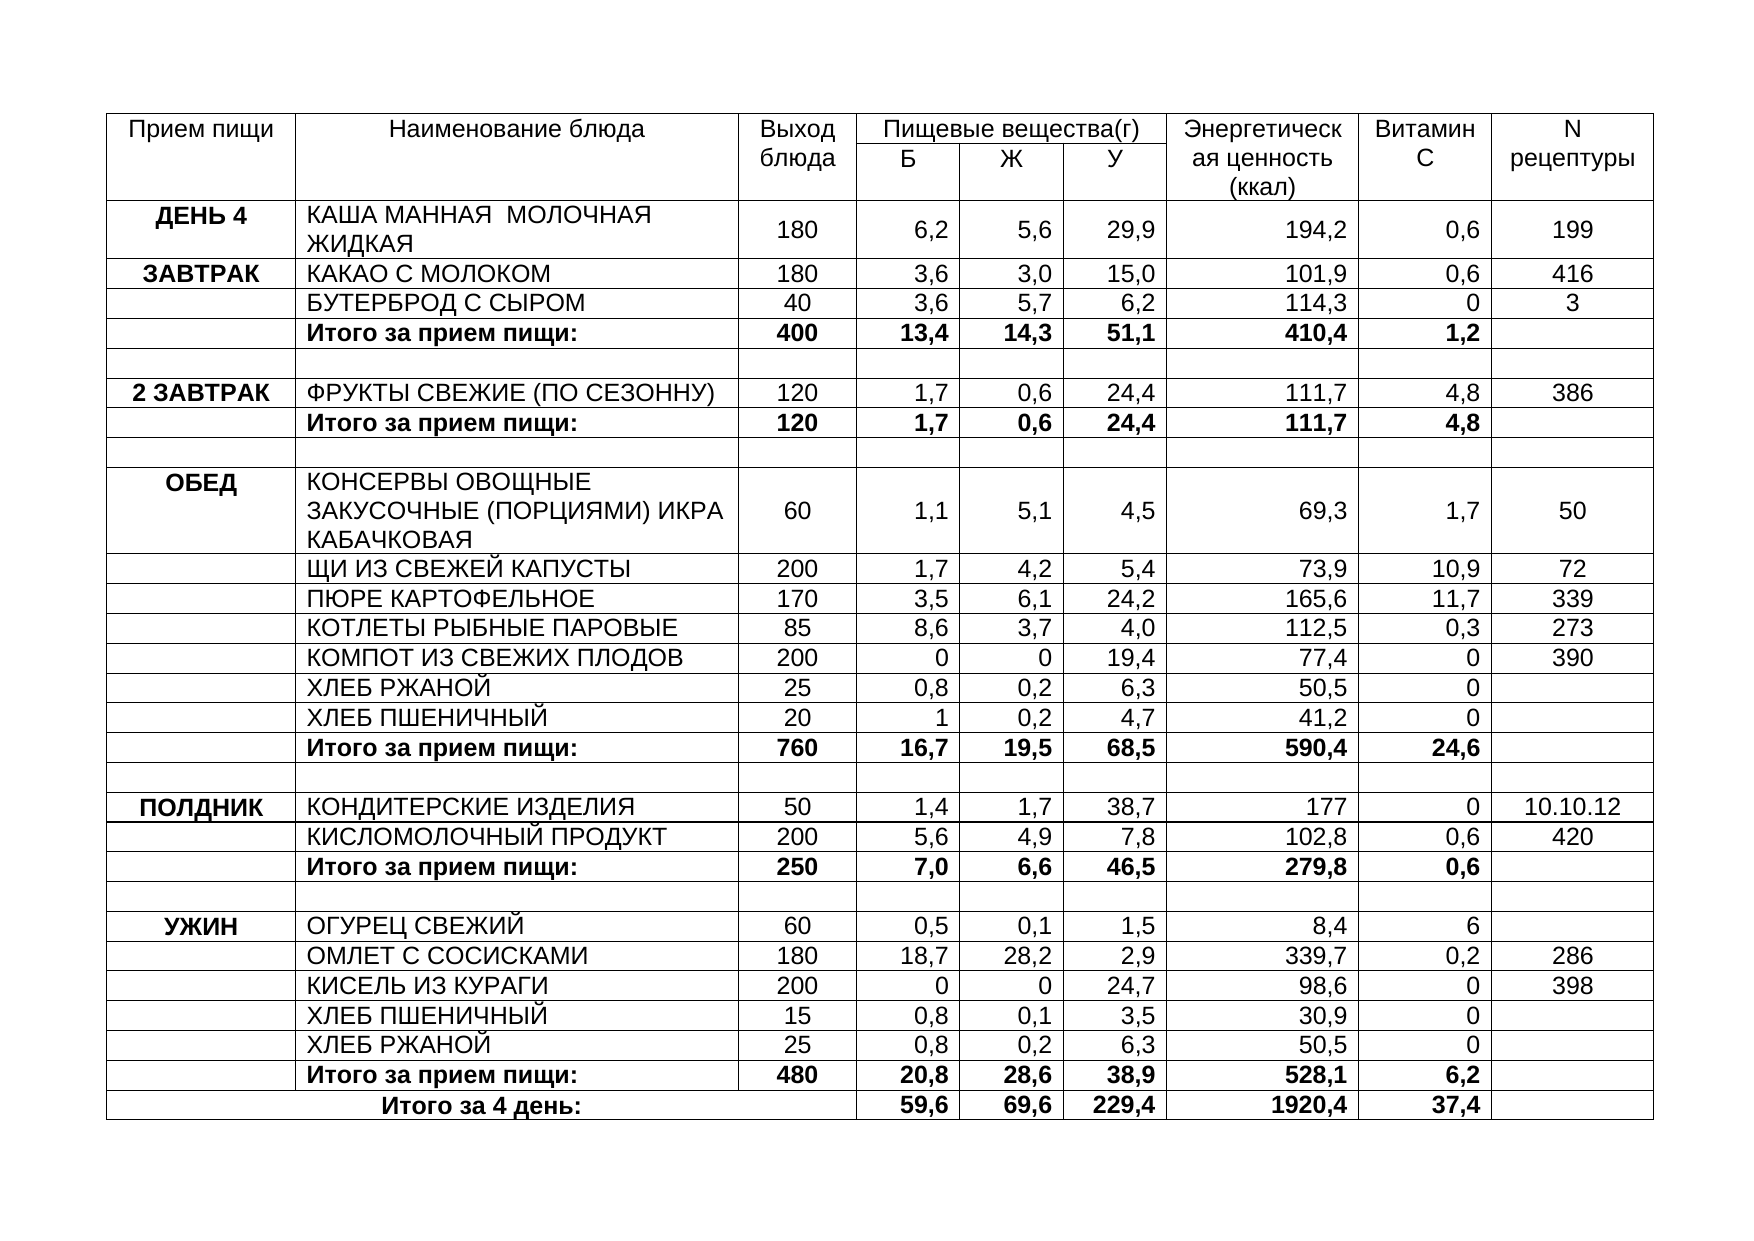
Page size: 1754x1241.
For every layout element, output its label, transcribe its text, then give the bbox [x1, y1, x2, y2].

table_cell [296, 349, 738, 377]
table_cell 0 [960, 644, 1063, 672]
table_cell 30,9 [1167, 1001, 1358, 1030]
table_cell 200 [739, 554, 856, 583]
table_cell [107, 942, 295, 970]
table_cell 25 [739, 1031, 856, 1060]
table_cell 3,0 [960, 259, 1063, 288]
table_cell 73,9 [1167, 554, 1358, 583]
table_cell Итого за прием пищи: [296, 852, 738, 881]
table_cell 50 [1492, 468, 1653, 553]
table_cell [107, 438, 295, 467]
table_cell 528,1 [1167, 1061, 1358, 1089]
table_cell Ж [960, 144, 1063, 200]
table_cell 3,5 [857, 584, 959, 613]
table_cell БУТЕРБРОД С СЫРОМ [296, 289, 738, 318]
table_cell 4,8 [1359, 379, 1491, 407]
table_cell [1492, 1061, 1653, 1089]
table_cell 4,8 [1359, 408, 1491, 437]
table_cell 0 [1359, 793, 1491, 821]
table_cell 11,7 [1359, 584, 1491, 613]
table_cell КОТЛЕТЫ РЫБНЫЕ ПАРОВЫЕ [296, 614, 738, 643]
table_cell 6 [1359, 912, 1491, 941]
table_cell 6,2 [857, 201, 959, 258]
table_cell 0,1 [960, 1001, 1063, 1030]
table_cell 19,4 [1064, 644, 1166, 672]
table_cell 180 [739, 259, 856, 288]
table_cell 1,7 [1359, 468, 1491, 553]
table_cell КИСЕЛЬ ИЗ КУРАГИ [296, 971, 738, 1000]
table_cell [1167, 349, 1358, 377]
table_cell 6,3 [1064, 1031, 1166, 1060]
table_cell 0,6 [1359, 259, 1491, 288]
table_cell 1 [857, 703, 959, 732]
table_cell [960, 349, 1063, 377]
table_cell 0,6 [1359, 201, 1491, 258]
table_cell ОГУРЕЦ СВЕЖИЙ [296, 912, 738, 941]
table_cell [107, 971, 295, 1000]
table_cell [1492, 1001, 1653, 1030]
table_cell КОМПОТ ИЗ СВЕЖИХ ПЛОДОВ [296, 644, 738, 672]
table_cell 3,6 [857, 289, 959, 318]
table_cell 1,7 [857, 554, 959, 583]
table_cell [107, 1061, 295, 1089]
table_cell [107, 703, 295, 732]
table_cell 480 [739, 1061, 856, 1089]
table_cell [296, 438, 738, 467]
table_cell 1,1 [857, 468, 959, 553]
table_cell [1064, 349, 1166, 377]
table_cell 24,7 [1064, 971, 1166, 1000]
table_header Витамин С [1359, 114, 1491, 200]
table_cell 229,4 [1064, 1091, 1166, 1119]
table_cell 14,3 [960, 319, 1063, 348]
table_cell [1492, 438, 1653, 467]
table_cell 400 [739, 319, 856, 348]
table_cell 41,2 [1167, 703, 1358, 732]
table_cell 114,3 [1167, 289, 1358, 318]
table_cell Итого за прием пищи: [296, 733, 738, 762]
table_cell 10.10.12 [1492, 793, 1653, 821]
table_cell 4,7 [1064, 703, 1166, 732]
table_cell 339,7 [1167, 942, 1358, 970]
table_cell 112,5 [1167, 614, 1358, 643]
table_cell [1064, 438, 1166, 467]
table_cell 101,9 [1167, 259, 1358, 288]
table_cell 10,9 [1359, 554, 1491, 583]
table_cell [960, 882, 1063, 911]
table_cell 1,4 [857, 793, 959, 821]
table_header Прием пищи [107, 114, 295, 200]
table_cell 24,4 [1064, 408, 1166, 437]
table_cell 3,6 [857, 259, 959, 288]
table_cell 15 [739, 1001, 856, 1030]
table_cell 200 [739, 644, 856, 672]
table_cell 38,9 [1064, 1061, 1166, 1089]
table_cell 7,0 [857, 852, 959, 881]
table_cell [1492, 882, 1653, 911]
table_cell 0 [1359, 1031, 1491, 1060]
table_cell [739, 438, 856, 467]
table_header Пищевые вещества(г) [857, 114, 1166, 143]
table_cell 398 [1492, 971, 1653, 1000]
table_cell [739, 763, 856, 792]
table_cell 0 [960, 971, 1063, 1000]
table_cell УЖИН [107, 912, 295, 941]
table_cell [1492, 319, 1653, 348]
table_cell 50,5 [1167, 1031, 1358, 1060]
table_cell КОНДИТЕРСКИЕ ИЗДЕЛИЯ [296, 793, 738, 821]
table_cell [1359, 438, 1491, 467]
table_cell ОБЕД [107, 468, 295, 553]
table_cell 4,5 [1064, 468, 1166, 553]
table_cell 180 [739, 201, 856, 258]
table_cell 60 [739, 912, 856, 941]
table_cell 51,1 [1064, 319, 1166, 348]
table_cell [1492, 852, 1653, 881]
table_cell 29,9 [1064, 201, 1166, 258]
table_cell [107, 823, 295, 851]
table_cell [739, 882, 856, 911]
table_cell 8,6 [857, 614, 959, 643]
table_cell 28,2 [960, 942, 1063, 970]
table_cell 50 [739, 793, 856, 821]
table_cell 0,6 [960, 379, 1063, 407]
table_cell 3 [1492, 289, 1653, 318]
table_cell [1492, 733, 1653, 762]
table_cell 3,5 [1064, 1001, 1166, 1030]
table_header Наименование блюда [296, 114, 738, 200]
table_cell 0,2 [960, 703, 1063, 732]
table_cell 6,6 [960, 852, 1063, 881]
table_cell 0,2 [960, 1031, 1063, 1060]
table_cell 199 [1492, 201, 1653, 258]
table_cell КАША МАННАЯ МОЛОЧНАЯ ЖИДКАЯ [296, 201, 738, 258]
table_cell 0,5 [857, 912, 959, 941]
table_cell КАКАО С МОЛОКОМ [296, 259, 738, 288]
table_cell 0,8 [857, 674, 959, 702]
table_cell [1492, 1091, 1653, 1119]
table_cell 177 [1167, 793, 1358, 821]
table_cell [1167, 438, 1358, 467]
table_cell 5,6 [857, 823, 959, 851]
table_cell 38,7 [1064, 793, 1166, 821]
table_cell [107, 408, 295, 437]
table_cell 250 [739, 852, 856, 881]
table_cell 4,0 [1064, 614, 1166, 643]
table_cell [107, 852, 295, 881]
table_cell 72 [1492, 554, 1653, 583]
table_cell 19,5 [960, 733, 1063, 762]
table_cell Б [857, 144, 959, 200]
table_cell [739, 349, 856, 377]
table_cell 25 [739, 674, 856, 702]
table_cell [1064, 882, 1166, 911]
table_cell 0,6 [1359, 823, 1491, 851]
table_cell 286 [1492, 942, 1653, 970]
table_cell 37,4 [1359, 1091, 1491, 1119]
table_cell [107, 614, 295, 643]
table_cell 46,5 [1064, 852, 1166, 881]
table_cell 102,8 [1167, 823, 1358, 851]
table_cell 3,7 [960, 614, 1063, 643]
table_cell 0,6 [960, 408, 1063, 437]
table_cell 85 [739, 614, 856, 643]
table_cell [296, 882, 738, 911]
table_cell 279,8 [1167, 852, 1358, 881]
table_cell 390 [1492, 644, 1653, 672]
table_cell [1492, 349, 1653, 377]
table_cell 1920,4 [1167, 1091, 1358, 1119]
table_cell 416 [1492, 259, 1653, 288]
table_cell [107, 674, 295, 702]
table_cell [107, 763, 295, 792]
table_cell [1492, 1031, 1653, 1060]
table_cell 180 [739, 942, 856, 970]
table_cell 194,2 [1167, 201, 1358, 258]
table_cell 0,8 [857, 1031, 959, 1060]
table_cell 386 [1492, 379, 1653, 407]
table_cell 200 [739, 823, 856, 851]
table_cell 120 [739, 379, 856, 407]
table_cell 339 [1492, 584, 1653, 613]
table_cell Итого за прием пищи: [296, 319, 738, 348]
table_cell [857, 882, 959, 911]
table_cell ОМЛЕТ С СОСИСКАМИ [296, 942, 738, 970]
table_cell КИСЛОМОЛОЧНЫЙ ПРОДУКТ [296, 823, 738, 851]
table_cell ПЮРЕ КАРТОФЕЛЬНОЕ [296, 584, 738, 613]
table_cell 170 [739, 584, 856, 613]
table_cell 24,4 [1064, 379, 1166, 407]
table_cell [1167, 882, 1358, 911]
table_cell [1492, 408, 1653, 437]
table_cell 1,2 [1359, 319, 1491, 348]
table_cell КОНСЕРВЫ ОВОЩНЫЕ ЗАКУСОЧНЫЕ (ПОРЦИЯМИ) ИКРА КАБАЧКОВАЯ [296, 468, 738, 553]
table_cell 1,7 [960, 793, 1063, 821]
table_cell [1492, 763, 1653, 792]
table_cell ДЕНЬ 4 [107, 201, 295, 258]
table_cell [107, 733, 295, 762]
table_cell 16,7 [857, 733, 959, 762]
table_cell 20,8 [857, 1061, 959, 1089]
table_header Энергетическая ценность (ккал) [1167, 114, 1358, 200]
table_cell 5,6 [960, 201, 1063, 258]
table_cell 0 [1359, 971, 1491, 1000]
table_cell 59,6 [857, 1091, 959, 1119]
table_cell 200 [739, 971, 856, 1000]
table_cell ЗАВТРАК [107, 259, 295, 288]
table_cell 1,7 [857, 408, 959, 437]
table_cell 24,2 [1064, 584, 1166, 613]
table_cell 0 [1359, 289, 1491, 318]
table_cell [107, 289, 295, 318]
table_cell [1167, 763, 1358, 792]
table_cell [857, 438, 959, 467]
table_cell 4,9 [960, 823, 1063, 851]
table_cell 1,7 [857, 379, 959, 407]
table_cell ПОЛДНИК [107, 793, 295, 821]
table_cell [107, 882, 295, 911]
table_cell 420 [1492, 823, 1653, 851]
table_cell 0,3 [1359, 614, 1491, 643]
table_cell Итого за 4 день: [107, 1091, 856, 1119]
table_cell 760 [739, 733, 856, 762]
table_cell ХЛЕБ РЖАНОЙ [296, 674, 738, 702]
table_cell ХЛЕБ ПШЕНИЧНЫЙ [296, 1001, 738, 1030]
table_cell ХЛЕБ РЖАНОЙ [296, 1031, 738, 1060]
table_cell ХЛЕБ ПШЕНИЧНЫЙ [296, 703, 738, 732]
table_cell 77,4 [1167, 644, 1358, 672]
table_cell 111,7 [1167, 379, 1358, 407]
table_cell [107, 1031, 295, 1060]
table_cell 0,8 [857, 1001, 959, 1030]
table_cell 5,4 [1064, 554, 1166, 583]
table_cell 0,2 [1359, 942, 1491, 970]
table_cell [960, 438, 1063, 467]
table_cell 2 ЗАВТРАК [107, 379, 295, 407]
table_cell [857, 349, 959, 377]
table_cell 0 [857, 644, 959, 672]
table_cell 273 [1492, 614, 1653, 643]
table_cell [296, 763, 738, 792]
table_cell У [1064, 144, 1166, 200]
table_cell Итого за прием пищи: [296, 408, 738, 437]
table_cell 8,4 [1167, 912, 1358, 941]
table_cell 6,2 [1064, 289, 1166, 318]
table_cell [107, 349, 295, 377]
table_cell 18,7 [857, 942, 959, 970]
table_cell 120 [739, 408, 856, 437]
table_cell 5,7 [960, 289, 1063, 318]
table_cell 6,3 [1064, 674, 1166, 702]
table_cell 165,6 [1167, 584, 1358, 613]
table_cell 0,6 [1359, 852, 1491, 881]
table_cell 1,5 [1064, 912, 1166, 941]
table_cell 40 [739, 289, 856, 318]
table_cell [1359, 763, 1491, 792]
table_cell ФРУКТЫ СВЕЖИЕ (ПО СЕЗОННУ) [296, 379, 738, 407]
table_cell 6,1 [960, 584, 1063, 613]
table_cell 20 [739, 703, 856, 732]
table_cell 50,5 [1167, 674, 1358, 702]
table_cell 2,9 [1064, 942, 1166, 970]
table_cell 13,4 [857, 319, 959, 348]
table_cell 7,8 [1064, 823, 1166, 851]
table_cell Итого за прием пищи: [296, 1061, 738, 1089]
table_header Выход блюда [739, 114, 856, 200]
table_cell 4,2 [960, 554, 1063, 583]
table_header N рецептуры [1492, 114, 1653, 200]
table_cell 0 [857, 971, 959, 1000]
table_cell 590,4 [1167, 733, 1358, 762]
table_cell 69,6 [960, 1091, 1063, 1119]
table_cell 5,1 [960, 468, 1063, 553]
table_cell [1359, 349, 1491, 377]
table_cell [107, 584, 295, 613]
table_cell 60 [739, 468, 856, 553]
table_cell [857, 763, 959, 792]
table_cell [107, 319, 295, 348]
table_cell [1359, 882, 1491, 911]
table_cell [960, 763, 1063, 792]
table_cell 24,6 [1359, 733, 1491, 762]
table_cell 69,3 [1167, 468, 1358, 553]
table_cell [1492, 912, 1653, 941]
table_cell 0 [1359, 644, 1491, 672]
table_cell [1492, 674, 1653, 702]
table_cell ЩИ ИЗ СВЕЖЕЙ КАПУСТЫ [296, 554, 738, 583]
table_cell 68,5 [1064, 733, 1166, 762]
table_cell [107, 1001, 295, 1030]
table_cell 15,0 [1064, 259, 1166, 288]
table_cell 28,6 [960, 1061, 1063, 1089]
table_cell [107, 554, 295, 583]
table_cell [1492, 703, 1653, 732]
table_cell 0,1 [960, 912, 1063, 941]
table_cell 98,6 [1167, 971, 1358, 1000]
table_cell 0 [1359, 674, 1491, 702]
table_cell 0,2 [960, 674, 1063, 702]
table_cell [107, 644, 295, 672]
table_cell 0 [1359, 1001, 1491, 1030]
table_cell 410,4 [1167, 319, 1358, 348]
table_cell 0 [1359, 703, 1491, 732]
table_cell 6,2 [1359, 1061, 1491, 1089]
table_cell 111,7 [1167, 408, 1358, 437]
table_cell [1064, 763, 1166, 792]
